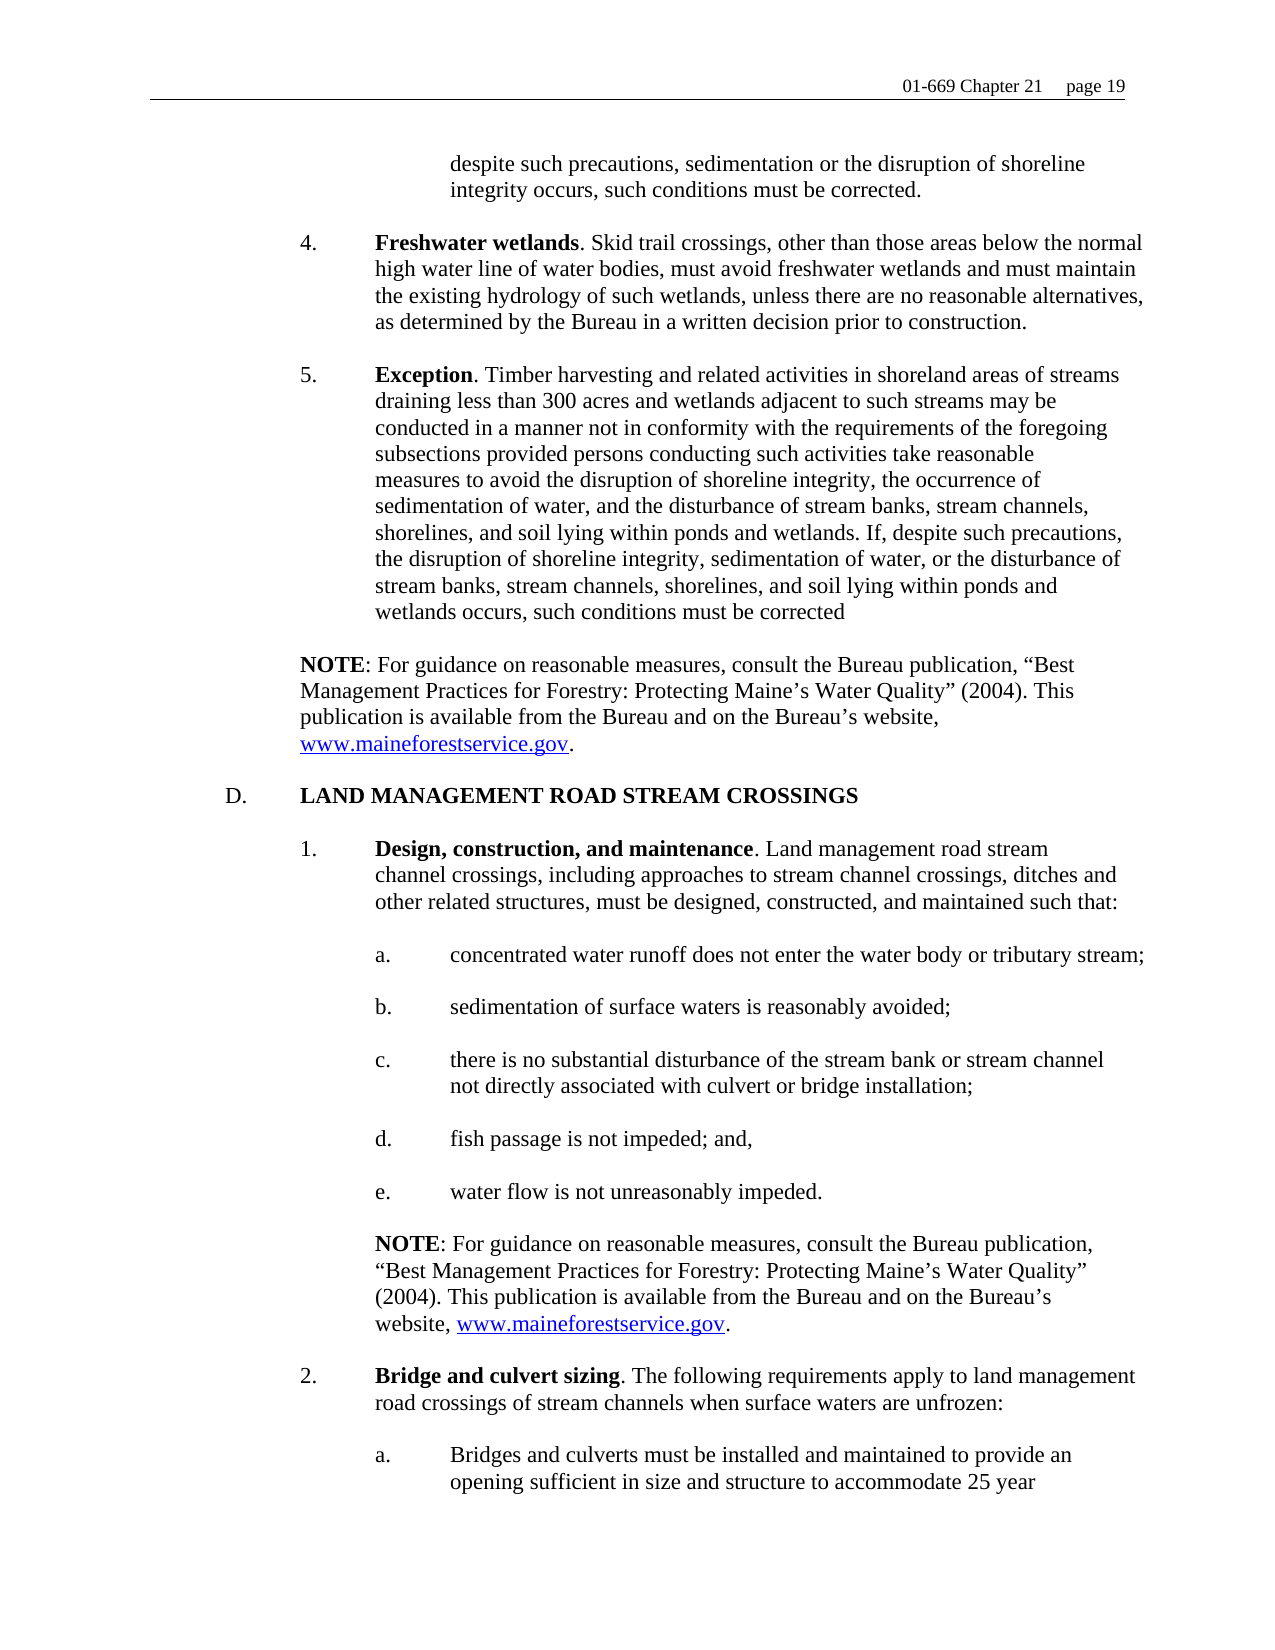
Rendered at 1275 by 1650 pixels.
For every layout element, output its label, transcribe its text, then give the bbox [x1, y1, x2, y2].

text c. there is no substantial disturbance of the stream bank or stream channel not directly associated with culvert or bridge installation; [375, 1046, 1125, 1099]
text 2. Bridge and culvert sizing. The following requirements apply to land management road crossings of stream channels when surface waters are unfrozen: [300, 1362, 1144, 1415]
text 5. Exception. Timber harvesting and related activities in shoreland areas of streams draining less than 300 acres and wetlands adjacent to such streams may be conducted in a manner not in conformity with the requirements of the foregoing subsections provided persons conducting such activities take reasonable measures to avoid the disruption of shoreline integrity, the occurrence of sedimentation of water, and the disturbance of stream banks, stream channels, shorelines, and soil lying within ponds and wetlands. If, despite such precautions, the disruption of shoreline integrity, sedimentation of water, or the disturbance of stream banks, stream channels, shorelines, and soil lying within ponds and wetlands occurs, such conditions must be corrected [300, 361, 1125, 624]
text 4. Freshwater wetlands. Skid trail crossings, other than those areas below the normal high water line of water bodies, must avoid freshwater wetlands and must maintain the existing hydrology of such wetlands, unless there are no reasonable alternatives, as determined by the Bureau in a written decision prior to construction. [300, 229, 1153, 334]
text D. LAND MANAGEMENT ROAD STREAM CROSSINGS [225, 782, 1125, 809]
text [375, 1441, 1125, 1494]
text e. water flow is not unreasonably impeded. [375, 1178, 1125, 1204]
text a. concentrated water runoff does not enter the water body or tributary stream; [375, 941, 1153, 967]
text b. sedimentation of surface waters is reasonably avoided; [375, 993, 1125, 1020]
text NOTE: For guidance on reasonable measures, consult the Bureau publication, “Best Management Practices for Forestry: Protecting Maine’s Water Quality” (2004). This publication is available from the Bureau and on the Bureau’s website, www.maineforestservice.gov. [300, 651, 1125, 756]
text NOTE: For guidance on reasonable measures, consult the Bureau publication, “Best Management Practices for Forestry: Protecting Maine’s Water Quality” (2004). This publication is available from the Bureau and on the Bureau’s website, www.maineforestservice.gov. [375, 1231, 1125, 1336]
text 1. Design, construction, and maintenance. Land management road stream channel crossings, including approaches to stream channel crossings, ditches and other related structures, must be designed, constructed, and maintained such that: [300, 835, 1125, 914]
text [375, 150, 1125, 203]
text d. fish passage is not impeded; and, [375, 1125, 1125, 1151]
